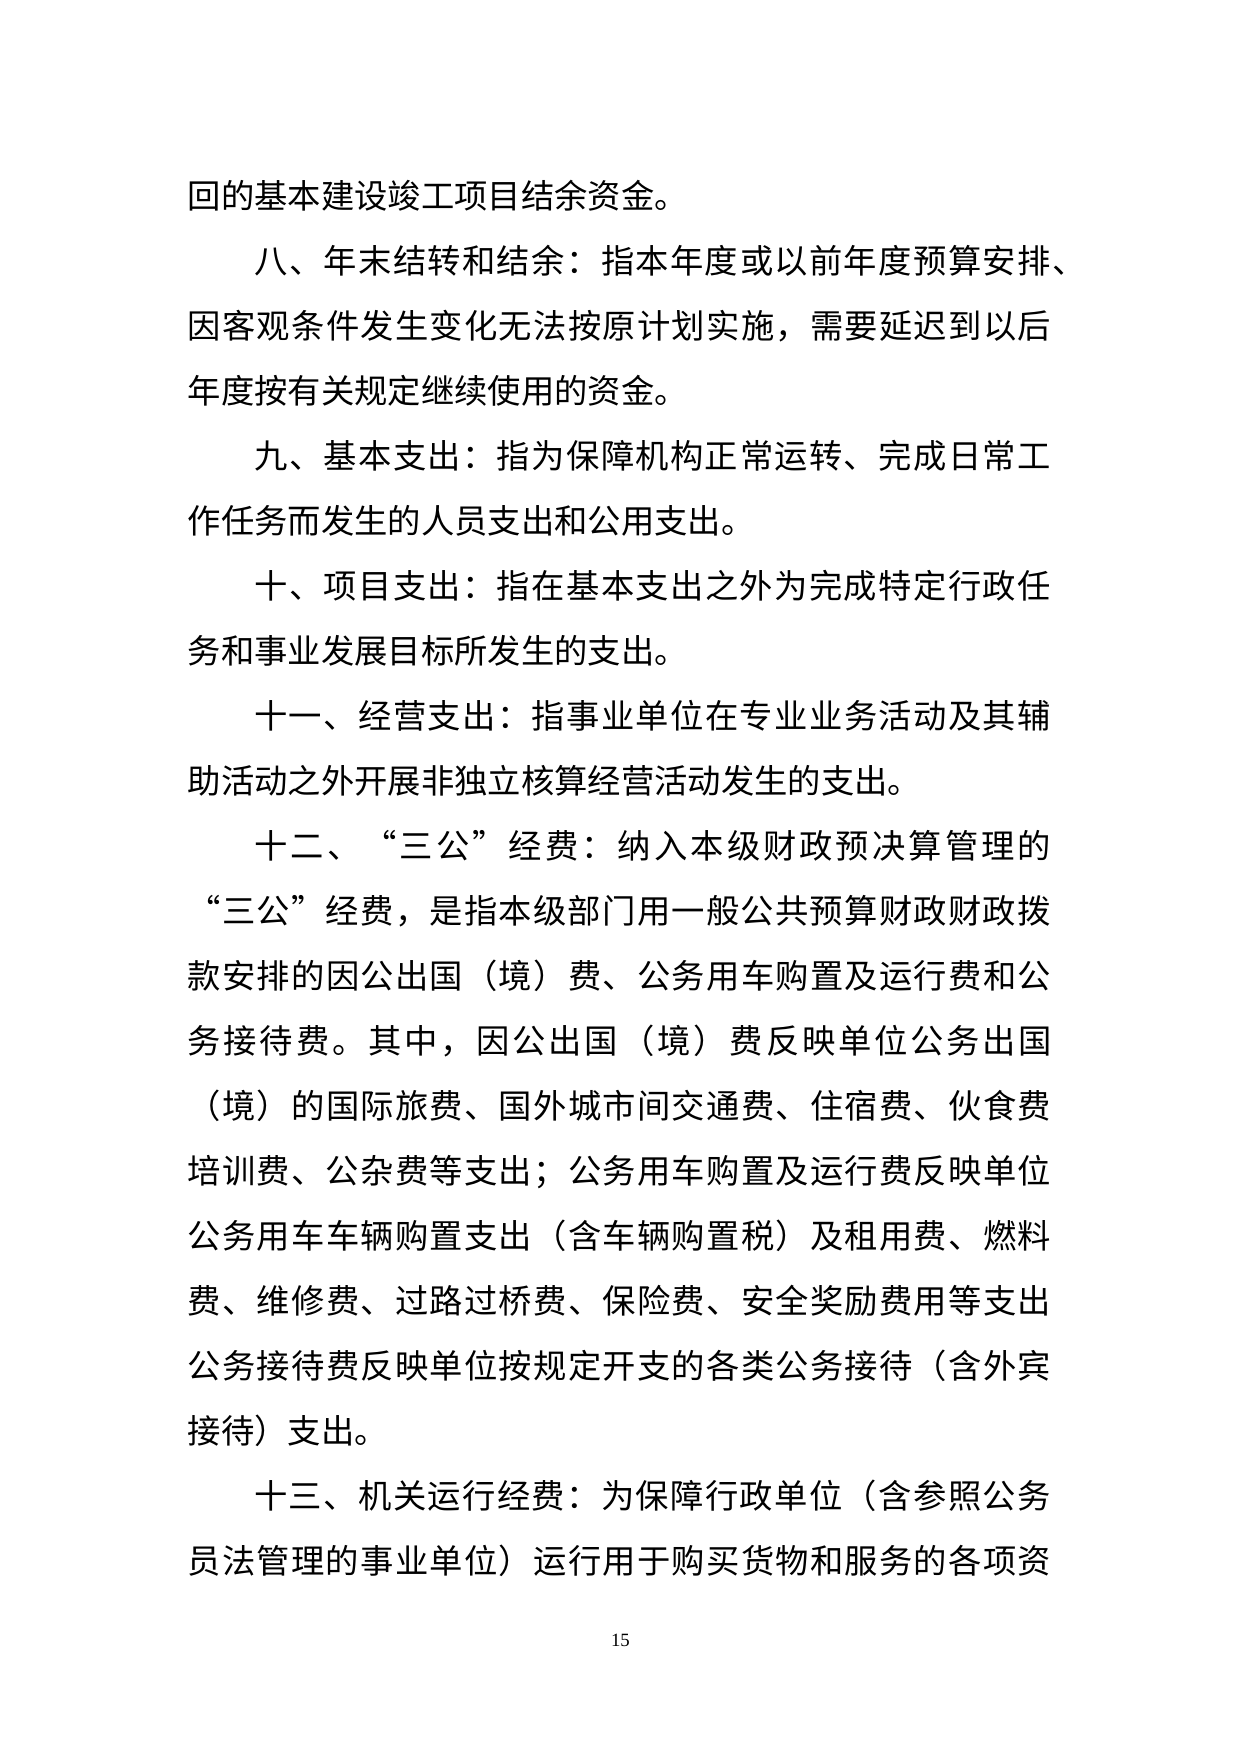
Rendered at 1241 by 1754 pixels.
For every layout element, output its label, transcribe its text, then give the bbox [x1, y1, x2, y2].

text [187, 1462, 1053, 1592]
text 十、项目支出：指在基本支出之外为完成特定行政任务和事业发展目标所发生的支出。 [187, 552, 1053, 682]
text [187, 162, 1053, 227]
text 十二、“三公”经费：纳入本级财政预决算管理的“三公”经费，是指本级部门用一般公共预算财政财政拨款安排的因公出国（境）费、公务用车购置及运行费和公务接待费。其中，因公出国（境）费反映单位公务出国（境）的国际旅费、国外城市间交通费、住宿费、伙食费、培训费、公杂费等支出；公务用车购置及运行费反映单位公务用车车辆购置支出（含车辆购置税）及租用费、燃料费、维修费、过路过桥费、保险费、安全奖励费用等支出；公务接待费反映单位按规定开支的各类公务接待（含外宾接待）支出。 [187, 812, 1053, 1462]
text 十一、经营支出：指事业单位在专业业务活动及其辅助活动之外开展非独立核算经营活动发生的支出。 [187, 682, 1053, 812]
text 八、年末结转和结余：指本年度或以前年度预算安排、因客观条件发生变化无法按原计划实施，需要延迟到以后年度按有关规定继续使用的资金。 [187, 227, 1053, 422]
text 九、基本支出：指为保障机构正常运转、完成日常工作任务而发生的人员支出和公用支出。 [187, 422, 1053, 552]
